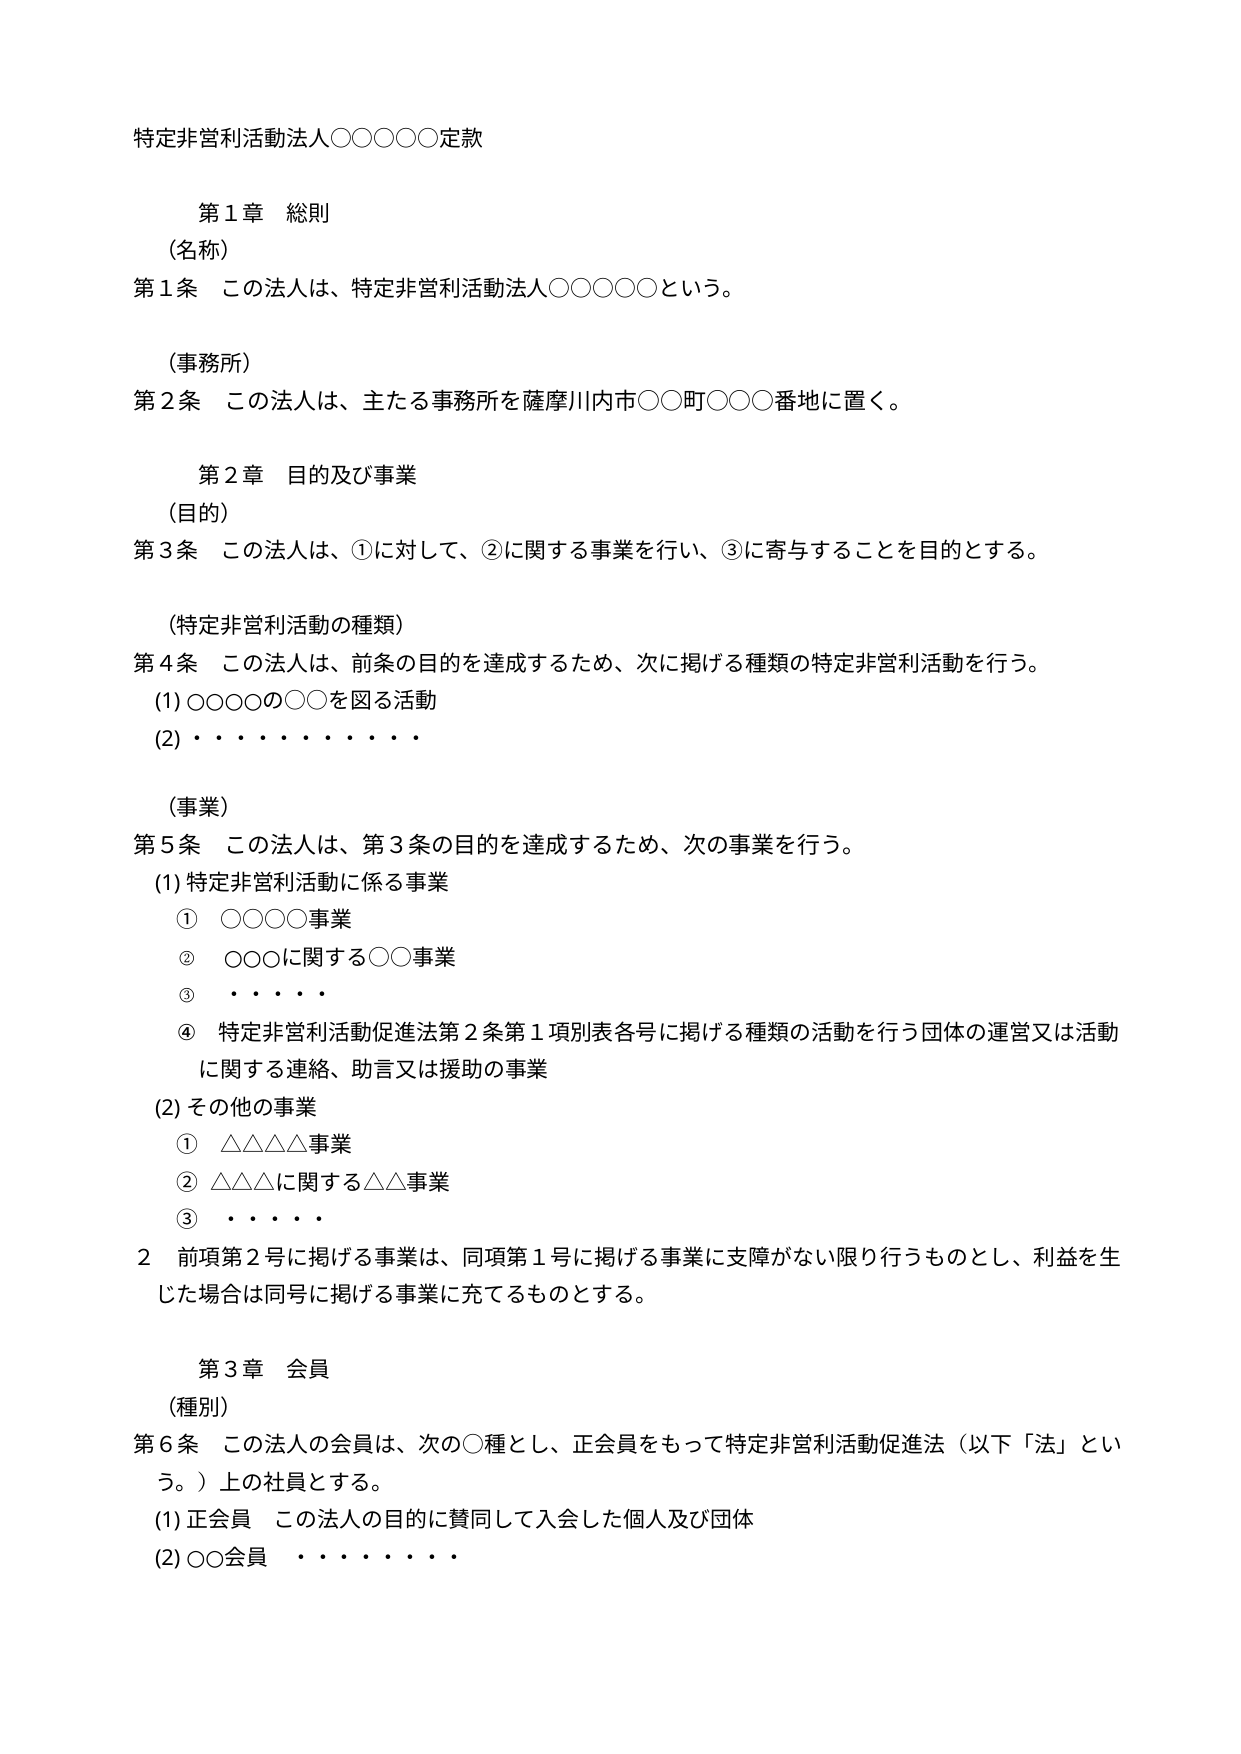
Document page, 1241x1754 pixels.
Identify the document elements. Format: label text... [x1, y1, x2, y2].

text 第１章 総則 [133, 193, 1122, 231]
text 第２章 目的及び事業 [133, 456, 1122, 493]
text 第５条 この法人は、第３条の目的を達成するため、次の事業を行う。 [133, 824, 1122, 862]
text （事業） [133, 787, 1122, 824]
text (2) ○○会員 ・・・・・・・・ [133, 1537, 1122, 1574]
text ③ ・・・・・ [133, 1199, 1122, 1237]
text （名称） [133, 231, 1122, 268]
text 特定非営利活動法人○○○○○定款 [133, 118, 1122, 156]
text （事務所） [133, 343, 1122, 381]
text (1) 特定非営利活動に係る事業 [133, 862, 1122, 899]
text ２ 前項第２号に掲げる事業は、同項第１号に掲げる事業に支障がない限り行うものとし、利益を生じた場合は同号に掲げる事業に充てるものとする。 [133, 1237, 1122, 1312]
text 第１条 この法人は、特定非営利活動法人○○○○○という。 [133, 268, 1122, 306]
text ① △△△△事業 [133, 1124, 1122, 1162]
list ○○○に関する○○事業 [178, 937, 1122, 974]
text 第４条 この法人は、前条の目的を達成するため、次に掲げる種類の特定非営利活動を行う。 [133, 643, 1122, 681]
text (2) ・・・・・・・・・・・ [133, 718, 1122, 756]
text （種別） [133, 1387, 1122, 1424]
text 第６条 この法人の会員は、次の○種とし、正会員をもって特定非営利活動促進法（以下「法」という。）上の社員とする。 [133, 1424, 1122, 1499]
text ④ 特定非営利活動促進法第２条第１項別表各号に掲げる種類の活動を行う団体の運営又は活動に関する連絡、助言又は援助の事業 [177, 1012, 1122, 1087]
text (1) ○○○○の○○を図る活動 [133, 681, 1122, 718]
text (1) 正会員 この法人の目的に賛同して入会した個人及び団体 [133, 1499, 1122, 1537]
text （特定非営利活動の種類） [133, 606, 1122, 643]
text 第２条 この法人は、主たる事務所を薩摩川内市○○町○○○番地に置く。 [133, 381, 1122, 418]
text ① ○○○○事業 [133, 899, 1122, 937]
text (2) その他の事業 [133, 1087, 1122, 1124]
text ② △△△に関する△△事業 [133, 1162, 1122, 1199]
text （目的） [133, 493, 1122, 531]
text 第３条 この法人は、①に対して、②に関する事業を行い、③に寄与することを目的とする。 [133, 531, 1122, 568]
list ・・・・・ [178, 974, 1122, 1012]
text 第３章 会員 [133, 1349, 1122, 1387]
